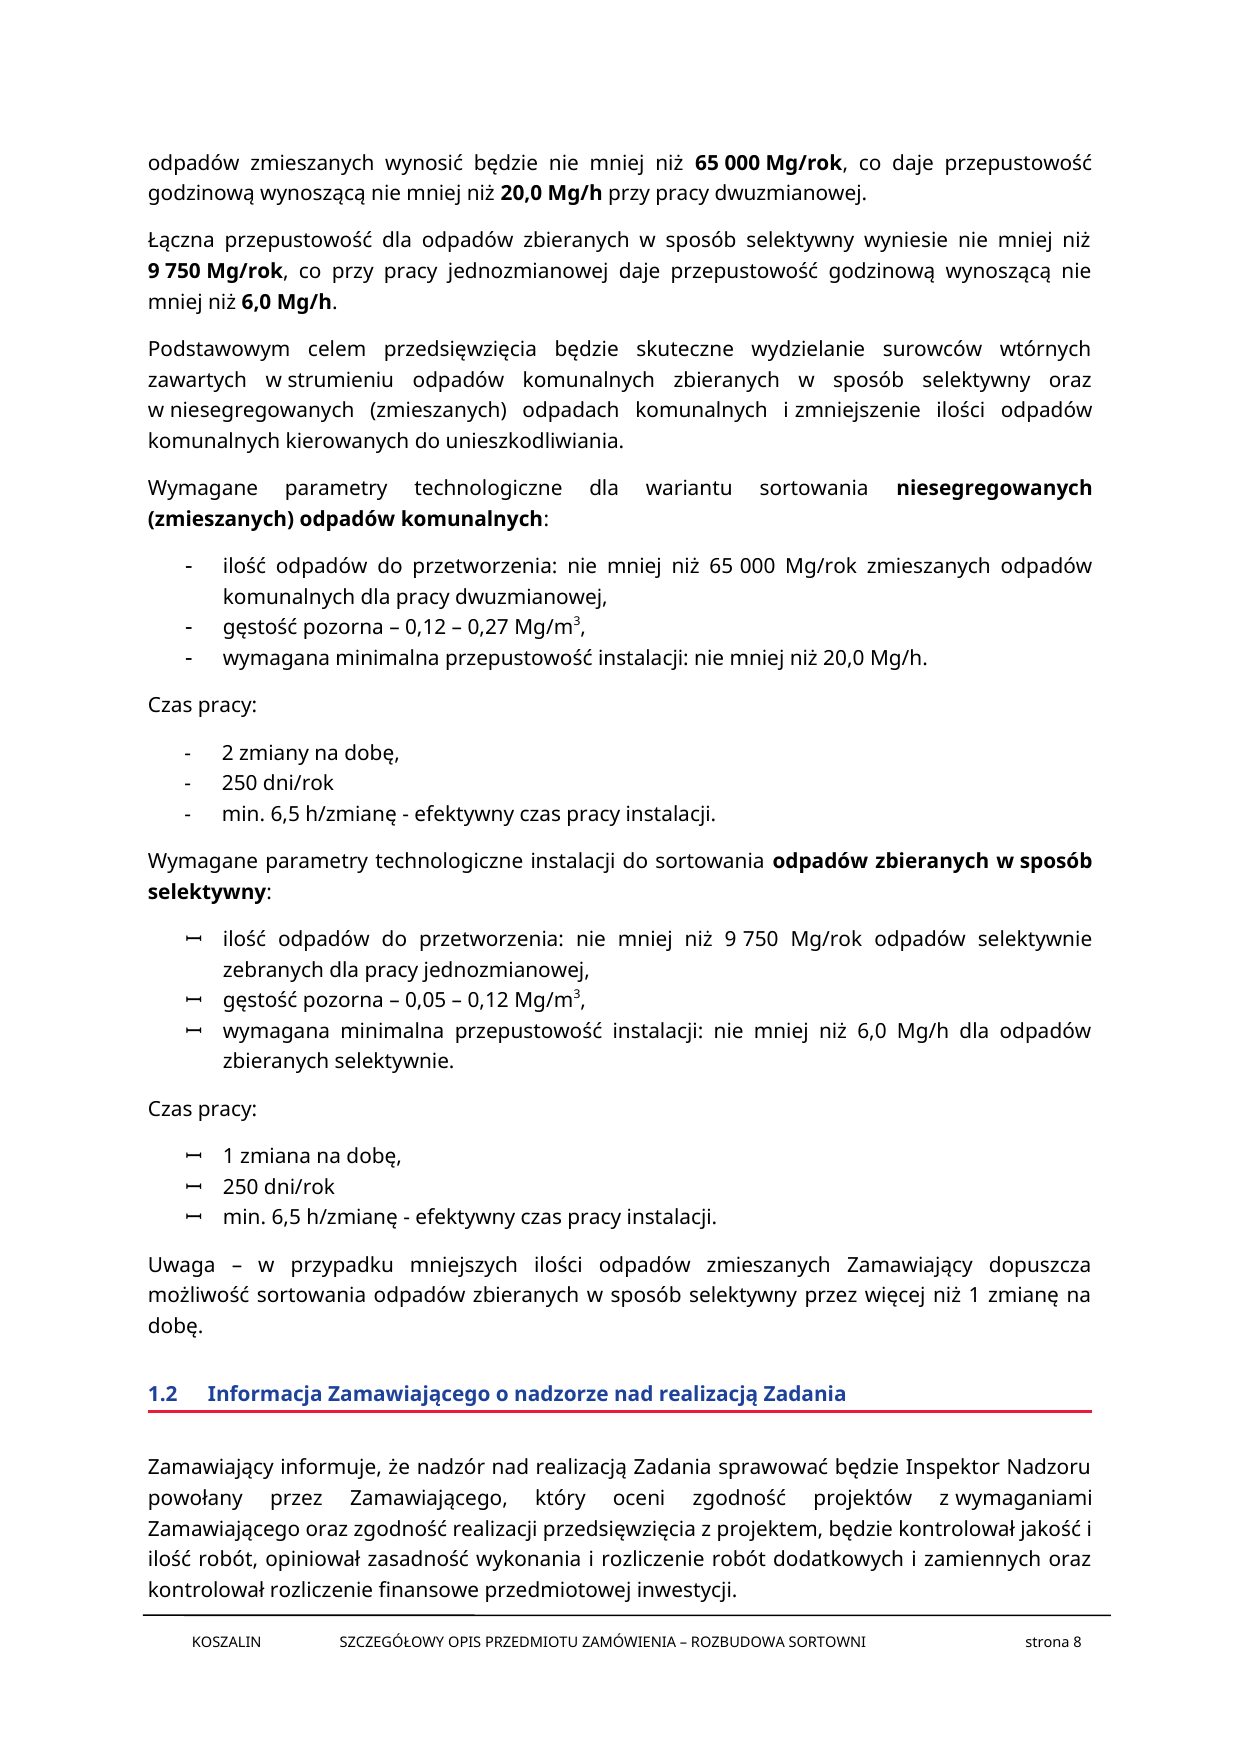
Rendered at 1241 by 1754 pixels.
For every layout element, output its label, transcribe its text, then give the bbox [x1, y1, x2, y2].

list min. 6,5 h/zmianę - efektywny czas pracy instalacji. [184, 799, 1092, 827]
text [148, 148, 1092, 207]
list min. 6,5 h/zmianę - efektywny czas pracy instalacji. [185, 1202, 1092, 1231]
subtitle Informacja Zamawiającego o nadzorze nad realizacją Zadania [148, 1379, 1092, 1410]
text Wymagane parametry technologiczne instalacji do sortowania odpadów zbieranych w sposób selektywny: [148, 846, 1092, 905]
list gęstość pozorna – 0,05 – 0,12 Mg/m3, [185, 985, 1092, 1014]
text Uwaga – w przypadku mniejszych ilości odpadów zmieszanych Zamawiający dopuszcza możliwość sortowania odpadów zbieranych w sposób selektywny przez więcej niż 1 zmianę na dobę. [148, 1250, 1092, 1339]
list 1 zmiana na dobę, [185, 1141, 1092, 1170]
list ilość odpadów do przetworzenia: nie mniej niż 65 000 Mg/rok zmieszanych odpadów komunalnych dla pracy dwuzmianowej, [185, 551, 1092, 610]
text Podstawowym celem przedsięwzięcia będzie skuteczne wydzielanie surowców wtórnych zawartych w strumieniu odpadów komunalnych zbieranych w sposób selektywny oraz w niesegregowanych (zmieszanych) odpadach komunalnych i zmniejszenie ilości odpadów komunalnych kierowanych do unieszkodliwiania. [148, 334, 1092, 454]
text Wymagane parametry technologiczne dla wariantu sortowania niesegregowanych (zmieszanych) odpadów komunalnych: [148, 473, 1092, 532]
list 2 zmiany na dobę, [184, 738, 1092, 766]
list wymagana minimalna przepustowość instalacji: nie mniej niż 20,0 Mg/h. [185, 643, 1092, 672]
text Łączna przepustowość dla odpadów zbieranych w sposób selektywny wyniesie nie mniej niż 9 750 Mg/rok, co przy pracy jednozmianowej daje przepustowość godzinową wynoszącą nie mniej niż 6,0 Mg/h. [148, 226, 1092, 315]
list 250 dni/rok [185, 1172, 1092, 1200]
list 250 dni/rok [184, 768, 1092, 797]
text Zamawiający informuje, że nadzór nad realizacją Zadania sprawować będzie Inspektor Nadzoru powołany przez Zamawiającego, który oceni zgodność projektów z wymaganiami Zamawiającego oraz zgodność realizacji przedsięwzięcia z projektem, będzie kontrolował jakość i ilość robót, opiniował zasadność wykonania i rozliczenie robót dodatkowych i zamiennych oraz kontrolował rozliczenie finansowe przedmiotowej inwestycji. [148, 1452, 1092, 1603]
list ilość odpadów do przetworzenia: nie mniej niż 9 750 Mg/rok odpadów selektywnie zebranych dla pracy jednozmianowej, [185, 924, 1092, 983]
text Czas pracy: [148, 1094, 1092, 1122]
list gęstość pozorna – 0,12 – 0,27 Mg/m3, [185, 612, 1092, 641]
list wymagana minimalna przepustowość instalacji: nie mniej niż 6,0 Mg/h dla odpadów zbieranych selektywnie. [185, 1016, 1092, 1075]
text Czas pracy: [148, 690, 1092, 719]
